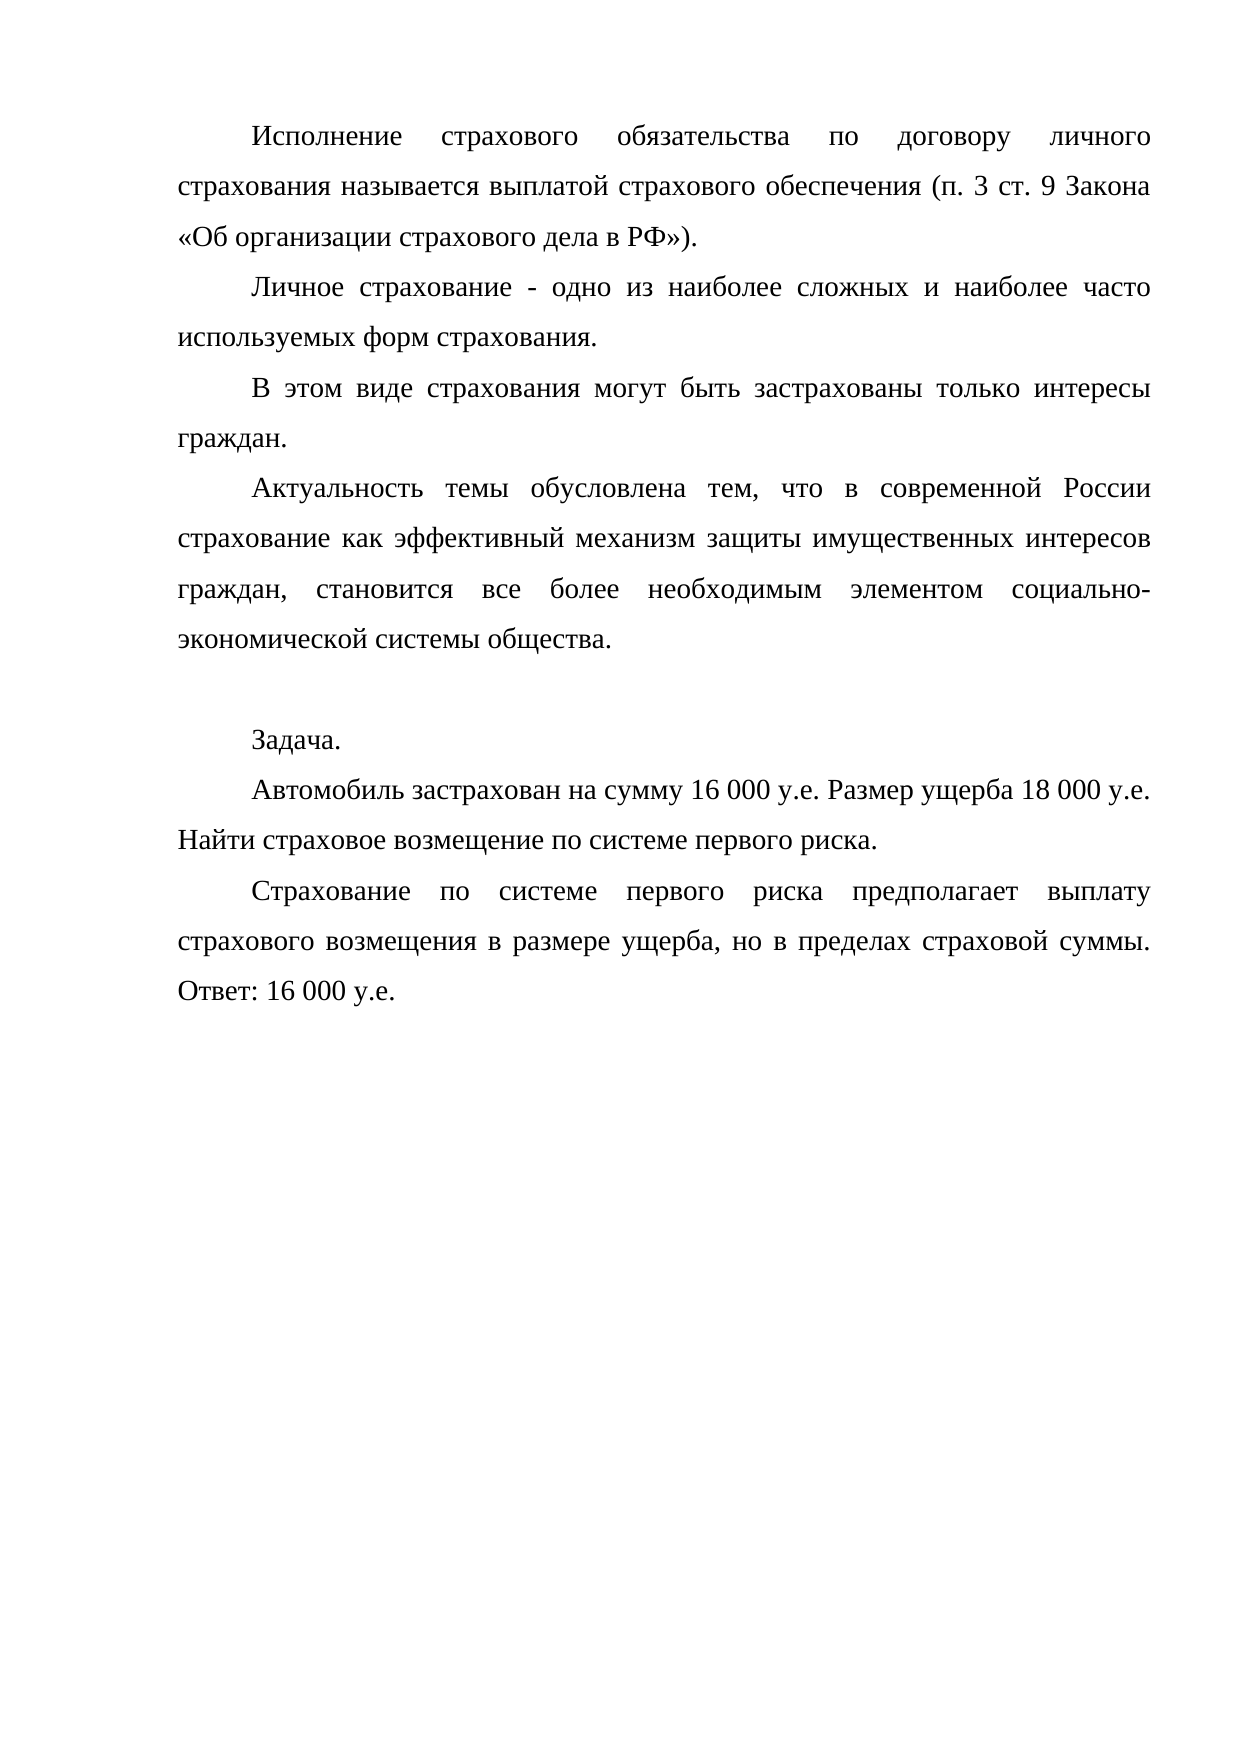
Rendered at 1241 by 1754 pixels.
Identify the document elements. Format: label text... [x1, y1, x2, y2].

text Исполнение страхового обязательства по договору личного страхования называется выплатой страхового обеспечения (п. 3 ст. 9 Закона «Об организации страхового дела в РФ»). [177, 118, 1152, 252]
text Страхование по системе первого риска предполагает выплату страхового возмещения в размере ущерба, но в пределах страховой суммы. Ответ: 16 000 у.е. [177, 873, 1152, 1007]
text Личное страхование - одно из наиболее сложных и наиболее часто используемых форм страхования. [177, 269, 1152, 353]
text Автомобиль застрахован на сумму 16 000 у.е. Размер ущерба 18 000 у.е. Найти страховое возмещение по системе первого риска. [177, 772, 1152, 856]
text Актуальность темы обусловлена тем, что в современной России страхование как эффективный механизм защиты имущественных интересов граждан, становится все более необходимым элементом социально-экономической системы общества. [177, 470, 1152, 655]
text Задача. [177, 722, 1152, 755]
text В этом виде страхования могут быть застрахованы только интересы граждан. [177, 370, 1152, 453]
